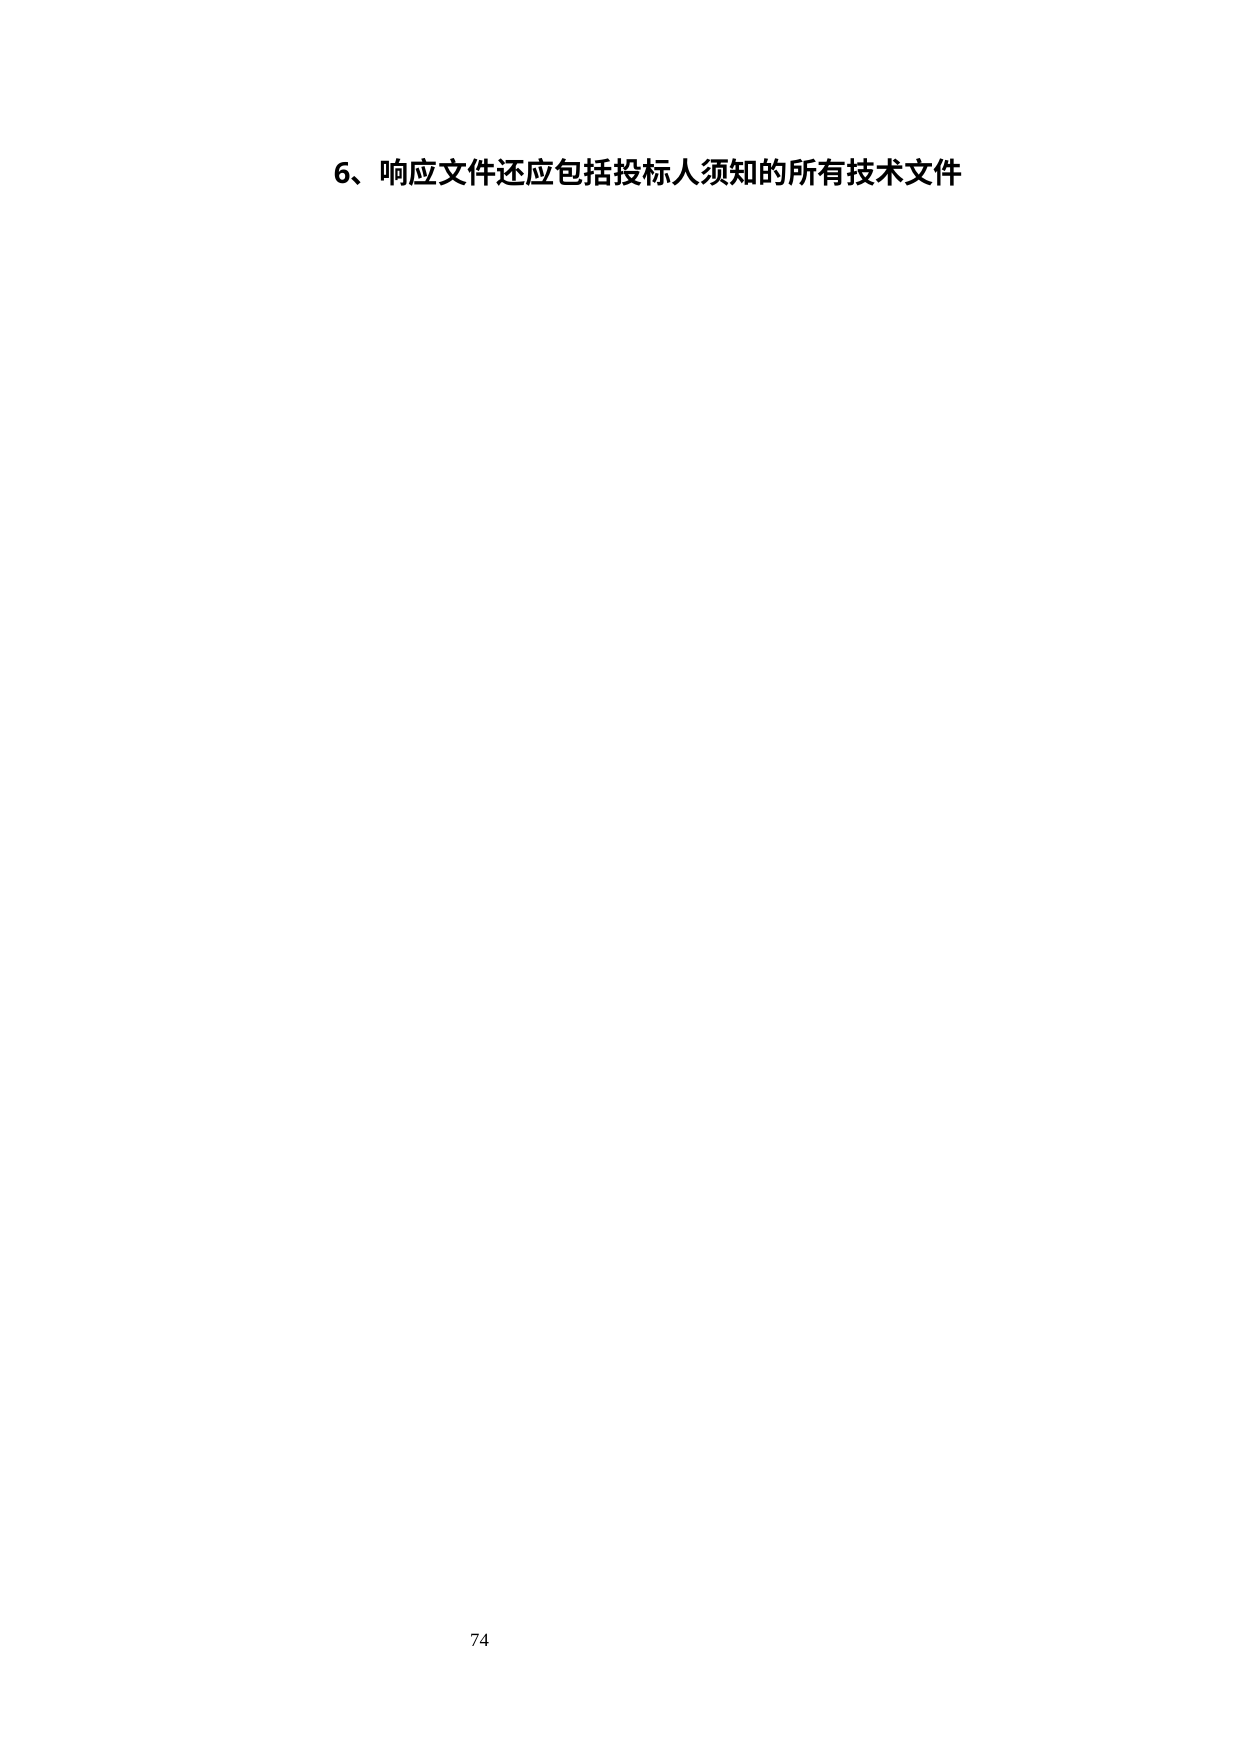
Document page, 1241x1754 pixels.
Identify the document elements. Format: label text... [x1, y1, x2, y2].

subtitle 6、响应文件还应包括投标人须知的所有技术文件 [243, 150, 1053, 192]
